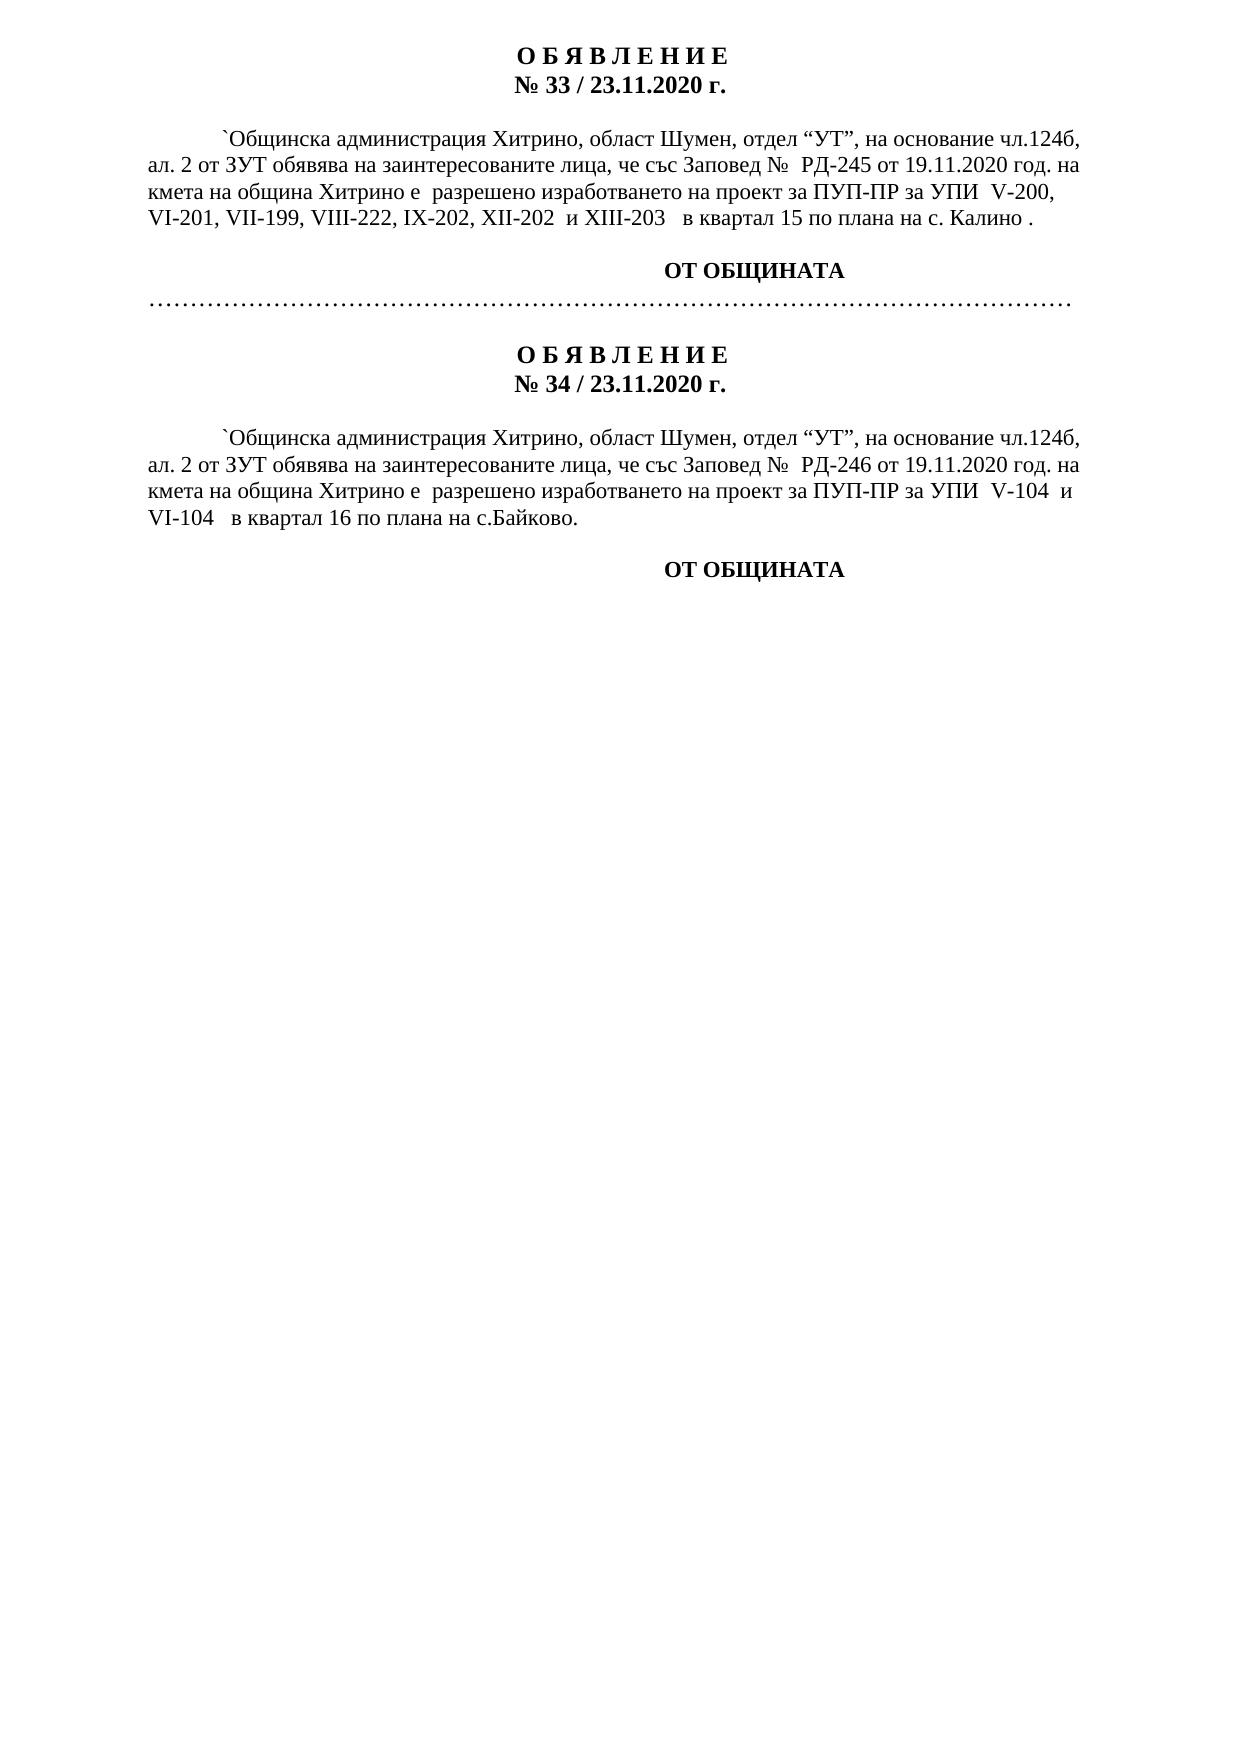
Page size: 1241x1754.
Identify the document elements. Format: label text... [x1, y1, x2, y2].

text О Б Я В Л Е Н И Е [443, 41, 1093, 70]
text № 33 / 23.11.2020 г. [148, 70, 1093, 99]
text `Общинска администрация Хитрино, област Шумен, отдел “УТ”, на основание чл.124б, ал. 2 от ЗУТ обявява на заинтересованите лица, че със Заповед № РД-245 от 19.11.2020 год. на кмета на община Хитрино е разрешено изработването на проект за ПУП-ПР за УПИ V-200, VІ-201, VІІ-199, VІІІ-222, ІХ-202, ХІІ-202 и ХІІІ-203 в квартал 15 по плана на с. Калино . [148, 125, 1093, 230]
text ОТ ОБЩИНАТА [664, 257, 1093, 283]
text `Общинска администрация Хитрино, област Шумен, отдел “УТ”, на основание чл.124б, ал. 2 от ЗУТ обявява на заинтересованите лица, че със Заповед № РД-246 от 19.11.2020 год. на кмета на община Хитрино е разрешено изработването на проект за ПУП-ПР за УПИ V-104 и VІ-104 в квартал 16 по плана на с.Байково. [148, 424, 1093, 530]
text № 34 / 23.11.2020 г. [148, 369, 1093, 398]
text ОТ ОБЩИНАТА [664, 556, 1093, 583]
text О Б Я В Л Е Н И Е [443, 341, 1093, 369]
text ………………………………………………………………………………………………… [148, 283, 1093, 312]
